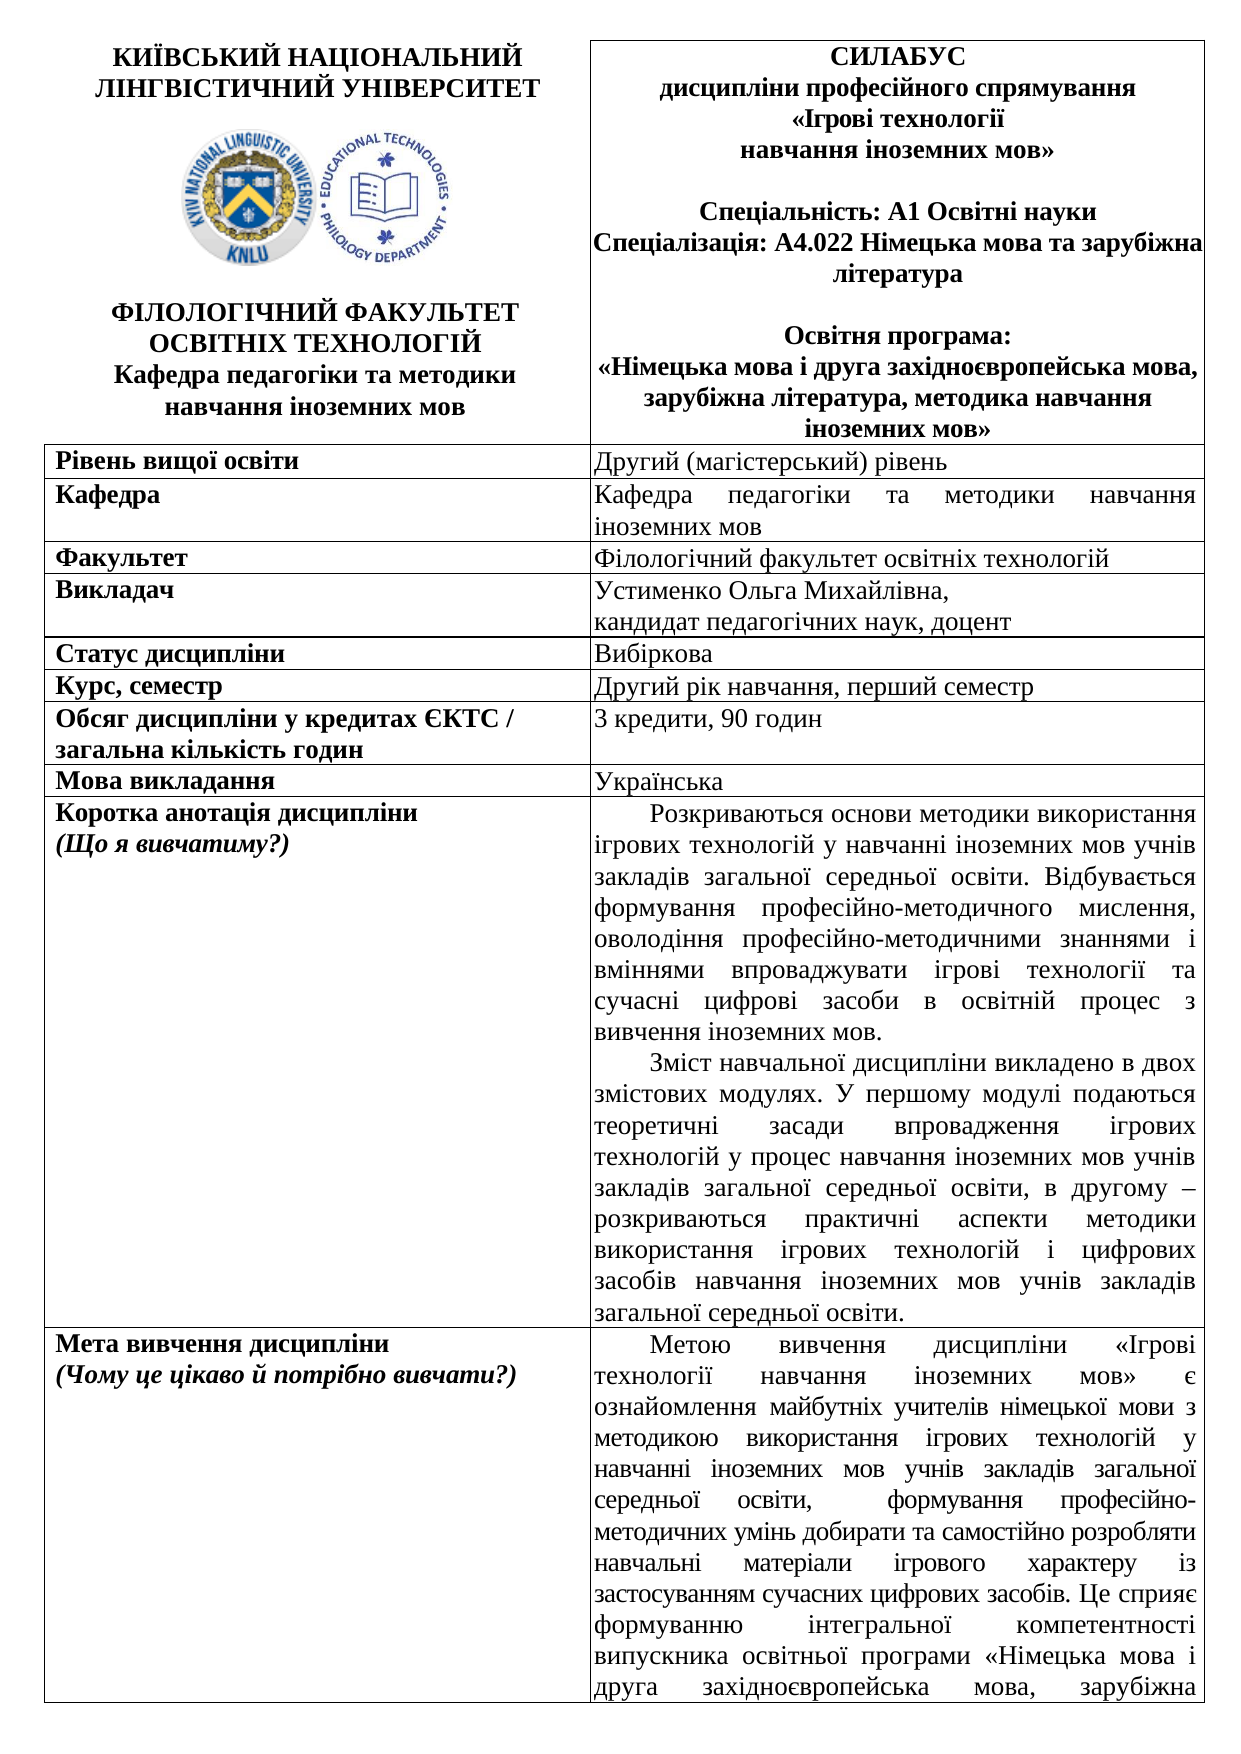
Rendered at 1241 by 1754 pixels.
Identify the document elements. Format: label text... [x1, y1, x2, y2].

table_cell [591, 1328, 1204, 1702]
table_cell Викладач [45, 574, 590, 636]
table_cell Устименко Ольга Михайлівна, кандидат педагогічних наук, доцент [591, 574, 1204, 636]
table_cell Розкриваються основи методики використання ігрових технологій у навчанні іноземних мов учнів закладів загальної середньої освіти. Відбувається формування професійно-методичного мислення, оволодіння професійно-методичними знаннями і вміннями впроваджувати ігрові технології та сучасні цифрові засоби в освітній процес з вивчення іноземних мов. Зміст навчальної дисципліни викладено в двох змістових модулях. У першому модулі подаються теоретичні засади впровадження ігрових технологій у процес навчання іноземних мов учнів закладів загальної середньої освіти, в другому – розкриваються практичні аспекти методики використання ігрових технологій і цифрових засобів навчання іноземних мов учнів закладів загальної середньої освіти. [591, 797, 1204, 1327]
table_header КИЇВСЬКИЙ НАЦІОНАЛЬНИЙ ЛІНГВІСТИЧНИЙ УНІВЕРСИТЕТ ФІЛОЛОГІЧНИЙ ФАКУЛЬТЕТ ОСВІТНІХ ТЕХНОЛОГІЙ Кафедра педагогіки та методики навчання іноземних мов [44, 40, 590, 444]
table_cell 3 кредити, 90 годин [591, 702, 1204, 764]
table_cell Кафедра педагогіки та методики навчання іноземних мов [591, 479, 1204, 541]
picture [181, 129, 453, 266]
table_header СИЛАБУС дисципліни професійного спрямування «Ігрові технології навчання іноземних мов» Спеціальність: А1 Освітні науки Спеціалізація: А4.022 Німецька мова та зарубіжна література Освітня програма: «Німецька мова і друга західноєвропейська мова, зарубіжна література, методика навчання іноземних мов» [591, 41, 1204, 444]
table_cell Статус дисципліни [45, 638, 590, 668]
table_cell Рівень вищої освіти [45, 445, 590, 477]
table_cell Українська [591, 765, 1204, 796]
table_cell Мова викладання [45, 765, 590, 796]
table_cell Обсяг дисципліни у кредитах ЄКТС / загальна кількість годин [45, 702, 590, 764]
table_cell Курс, семестр [45, 670, 590, 701]
table_cell Вибіркова [591, 638, 1204, 668]
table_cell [45, 1328, 590, 1702]
table_cell Другий (магістерський) рівень [591, 445, 1204, 477]
table_cell Коротка анотація дисципліни (Що я вивчатиму?) [45, 797, 590, 1327]
table_cell Кафедра [45, 479, 590, 541]
table_cell Факультет [45, 542, 590, 573]
table_cell Другий рік навчання, перший семестр [591, 670, 1204, 701]
table_cell Філологічний факультет освітніх технологій [591, 542, 1204, 573]
